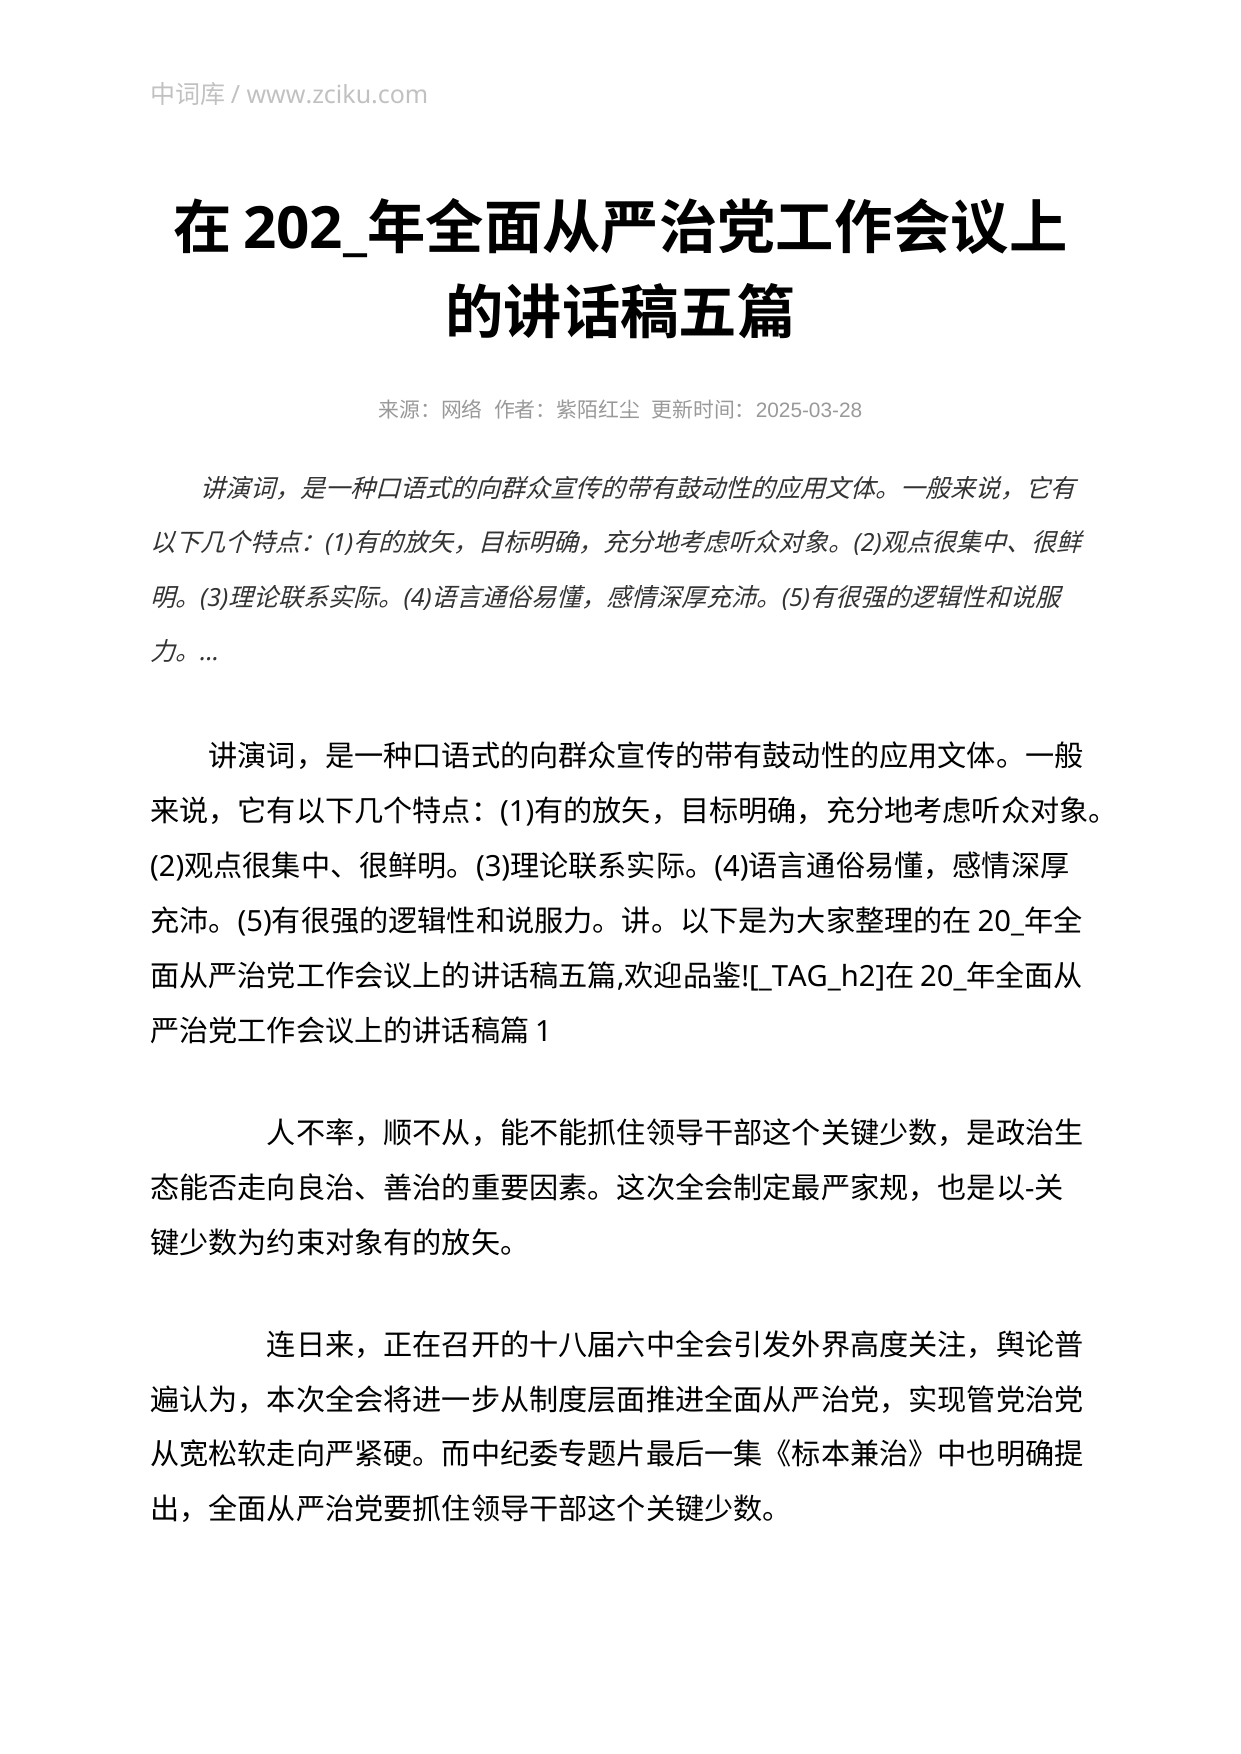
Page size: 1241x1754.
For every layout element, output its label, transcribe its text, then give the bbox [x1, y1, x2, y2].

text 连日来，正在召开的十八届六中全会引发外界高度关注，舆论普遍认为，本次全会将进一步从制度层面推进全面从严治党，实现管党治党从宽松软走向严紧硬。而中纪委专题片最后一集《标本兼治》中也明确提出，全面从严治党要抓住领导干部这个关键少数。 [150, 1321, 1090, 1528]
subtitle 在202_年全面从严治党工作会议上的讲话稿五篇 [150, 181, 1090, 351]
text 人不率，顺不从，能不能抓住领导干部这个关键少数，是政治生态能否走向良治、善治的重要因素。这次全会制定最严家规，也是以-关键少数为约束对象有的放矢。 [150, 1109, 1090, 1262]
text 讲演词，是一种口语式的向群众宣传的带有鼓动性的应用文体。一般来说，它有以下几个特点：(1)有的放矢，目标明确，充分地考虑听众对象。(2)观点很集中、很鲜明。(3)理论联系实际。(4)语言通俗易懂，感情深厚充沛。(5)有很强的逻辑性和说服力。... [150, 468, 1090, 668]
text 来源：网络 作者：紫陌红尘 更新时间：2025-03-28 [150, 397, 1090, 421]
text 讲演词，是一种口语式的向群众宣传的带有鼓动性的应用文体。一般来说，它有以下几个特点：(1)有的放矢，目标明确，充分地考虑听众对象。(2)观点很集中、很鲜明。(3)理论联系实际。(4)语言通俗易懂，感情深厚充沛。(5)有很强的逻辑性和说服力。讲。以下是为大家整理的在20_年全面从严治党工作会议上的讲话稿五篇,欢迎品鉴![_TAG_h2]在20_年全面从严治党工作会议上的讲话稿篇1 [150, 733, 1090, 1050]
